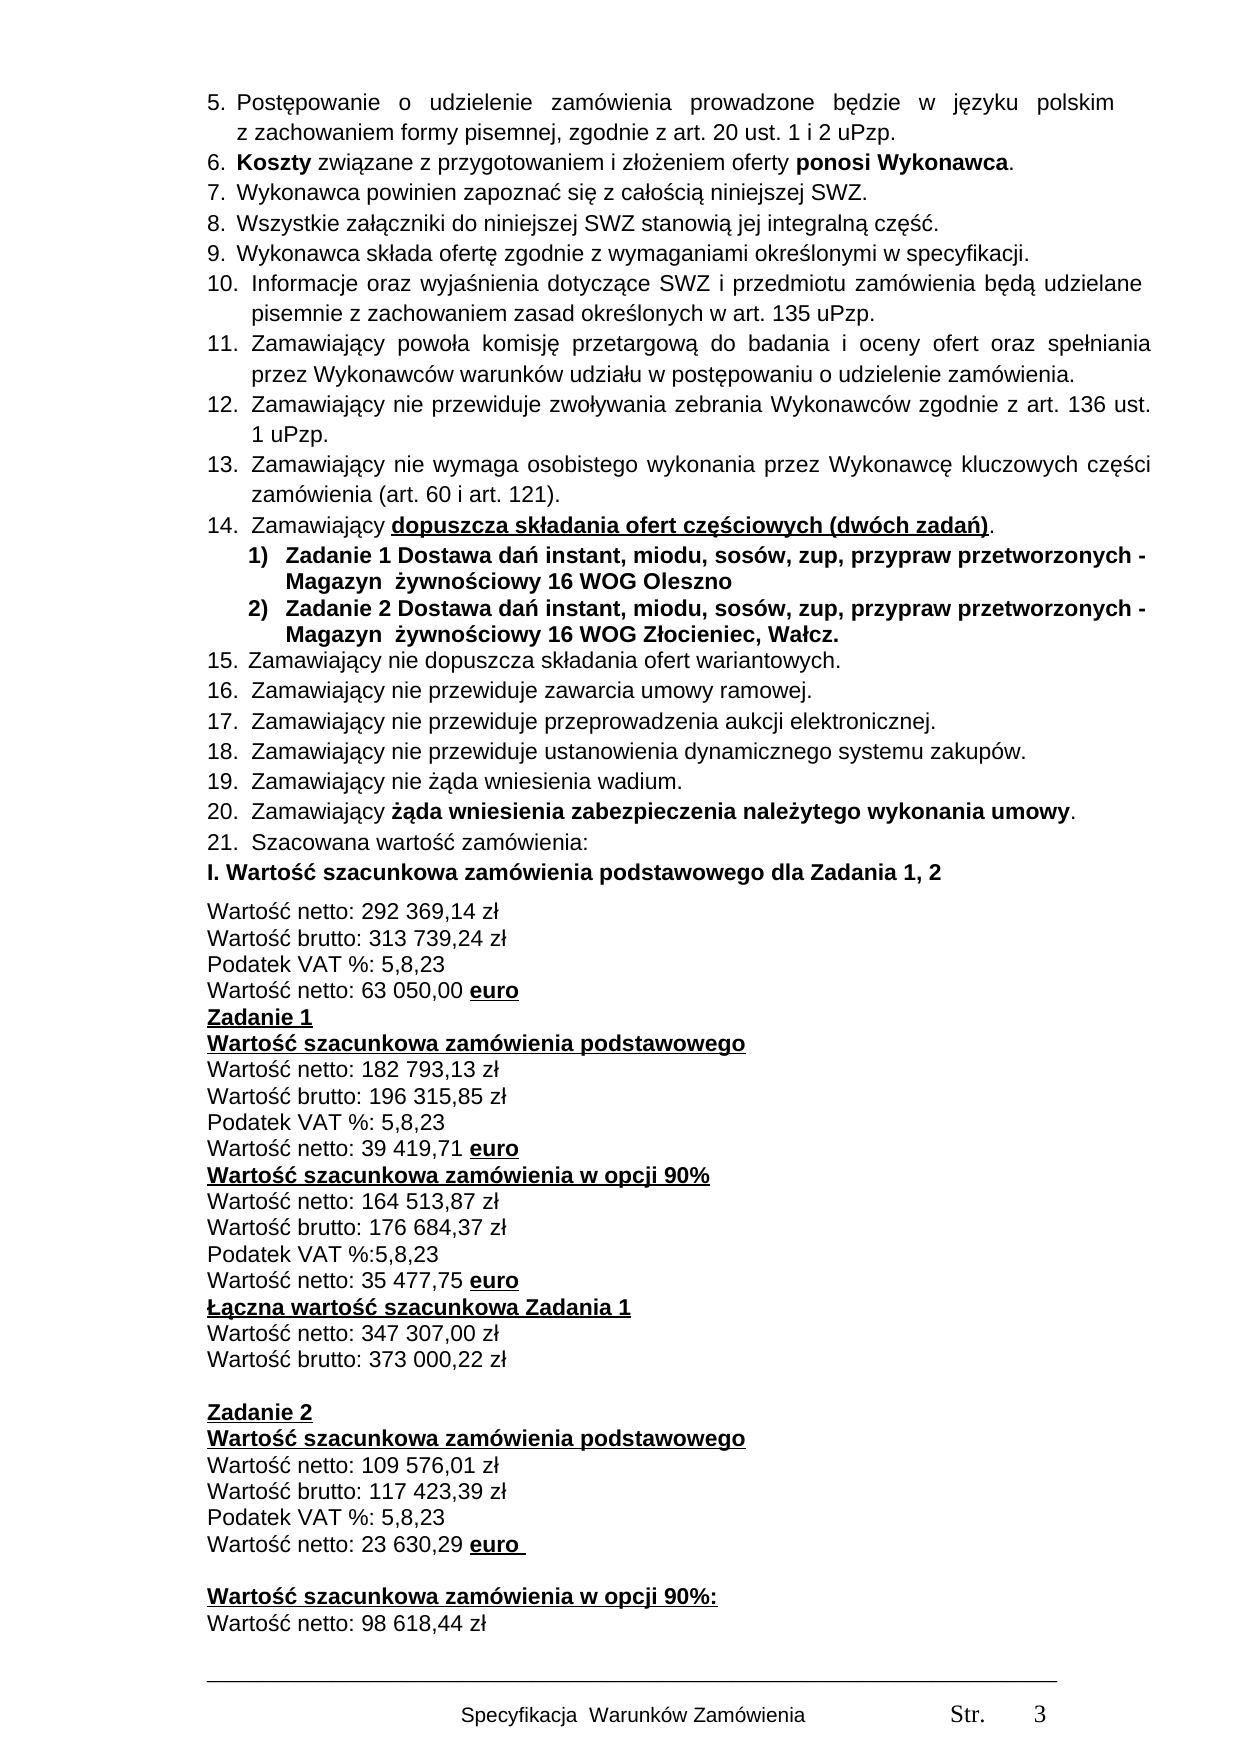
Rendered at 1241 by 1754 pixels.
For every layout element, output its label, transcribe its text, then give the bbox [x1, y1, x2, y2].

text Wartość netto: 347 307,00 zł [207, 1320, 1152, 1346]
text Wartość netto: 63 050,00 euro [207, 977, 1152, 1003]
list Zamawiający dopuszcza składania ofert częściowych (dwóch zadań). [207, 512, 1153, 538]
text Wartość brutto: 117 423,39 zł [207, 1478, 1152, 1504]
text Wartość netto: 23 630,29 euro [207, 1531, 1152, 1557]
text Wartość netto: 109 576,01 zł [207, 1452, 1152, 1478]
text Podatek VAT %: 5,8,23 [207, 1504, 1152, 1531]
list Zadanie 1 Dostawa dań instant, miodu, sosów, zup, przypraw przetworzonych - Magazyn żywnościowy 16 WOG Oleszno [248, 542, 1152, 594]
text Wartość netto: 35 477,75 euro [207, 1267, 1152, 1293]
text Wartość brutto: 176 684,37 zł [207, 1214, 1152, 1241]
text Wartość brutto: 313 739,24 zł [207, 924, 1152, 951]
list Zamawiający nie przewiduje przeprowadzenia aukcji elektronicznej. [207, 708, 1152, 734]
list Zadanie 2 Dostawa dań instant, miodu, sosów, zup, przypraw przetworzonych - Magazyn żywnościowy 16 WOG Złocieniec, Wałcz. [248, 594, 1152, 647]
text Wartość netto: 98 618,44 zł [207, 1610, 1152, 1636]
text Wartość szacunkowa zamówienia podstawowego [207, 1425, 1152, 1452]
list Zamawiający nie przewiduje ustanowienia dynamicznego systemu zakupów. [207, 738, 1152, 764]
list Informacje oraz wyjaśnienia dotyczące SWZ i przedmiotu zamówienia będą udzielane pisemnie z zachowaniem zasad określonych w art. 135 uPzp. [207, 270, 1152, 326]
list Zamawiający powoła komisję przetargową do badania i oceny ofert oraz spełniania przez Wykonawców warunków udziału w postępowaniu o udzielenie zamówienia. [207, 330, 1152, 387]
text Wartość szacunkowa zamówienia w opcji 90% [207, 1162, 1152, 1188]
list Zamawiający nie przewiduje zawarcia umowy ramowej. [207, 677, 1152, 704]
text Wartość szacunkowa zamówienia w opcji 90%: [207, 1583, 1152, 1610]
text Podatek VAT %: 5,8,23 [207, 951, 1152, 977]
text Podatek VAT %:5,8,23 [207, 1241, 1152, 1267]
text Wartość netto: 39 419,71 euro [207, 1135, 1152, 1162]
list Postępowanie o udzielenie zamówienia prowadzone będzie w języku polskim z zachowaniem formy pisemnej, zgodnie z art. 20 ust. 1 i 2 uPzp. [207, 89, 1152, 145]
list Zamawiający nie przewiduje zwoływania zebrania Wykonawców zgodnie z art. 136 ust. 1 uPzp. [207, 391, 1152, 447]
list Zamawiający nie dopuszcza składania ofert wariantowych. [207, 647, 1152, 673]
text Wartość szacunkowa zamówienia podstawowego [207, 1030, 1152, 1056]
text Zadanie 2 [207, 1399, 1152, 1425]
text Wartość netto: 164 513,87 zł [207, 1188, 1152, 1214]
text Zadanie 1 [207, 1003, 1152, 1030]
list Koszty związane z przygotowaniem i złożeniem oferty ponosi Wykonawca. [207, 149, 1152, 175]
list Szacowana wartość zamówienia: [207, 828, 1152, 855]
text Wartość netto: 182 793,13 zł [207, 1056, 1152, 1083]
text I. Wartość szacunkowa zamówienia podstawowego dla Zadania 1, 2 [207, 859, 1152, 885]
list Wszystkie załączniki do niniejszej SWZ stanowią jej integralną część. [207, 209, 1152, 236]
text Podatek VAT %: 5,8,23 [207, 1109, 1152, 1135]
list Zamawiający nie żąda wniesienia wadium. [207, 768, 1152, 794]
list Zamawiający żąda wniesienia zabezpieczenia należytego wykonania umowy. [207, 798, 1152, 824]
list Wykonawca powinien zapoznać się z całością niniejszej SWZ. [207, 179, 1152, 206]
list Zamawiający nie wymaga osobistego wykonania przez Wykonawcę kluczowych części zamówienia (art. 60 i art. 121). [207, 451, 1152, 508]
text Łączna wartość szacunkowa Zadania 1 [207, 1293, 1152, 1320]
text Wartość netto: 292 369,14 zł [207, 898, 1152, 924]
list Wykonawca składa ofertę zgodnie z wymaganiami określonymi w specyfikacji. [207, 240, 1152, 266]
text Wartość brutto: 373 000,22 zł [207, 1346, 1152, 1372]
text Wartość brutto: 196 315,85 zł [207, 1083, 1152, 1109]
